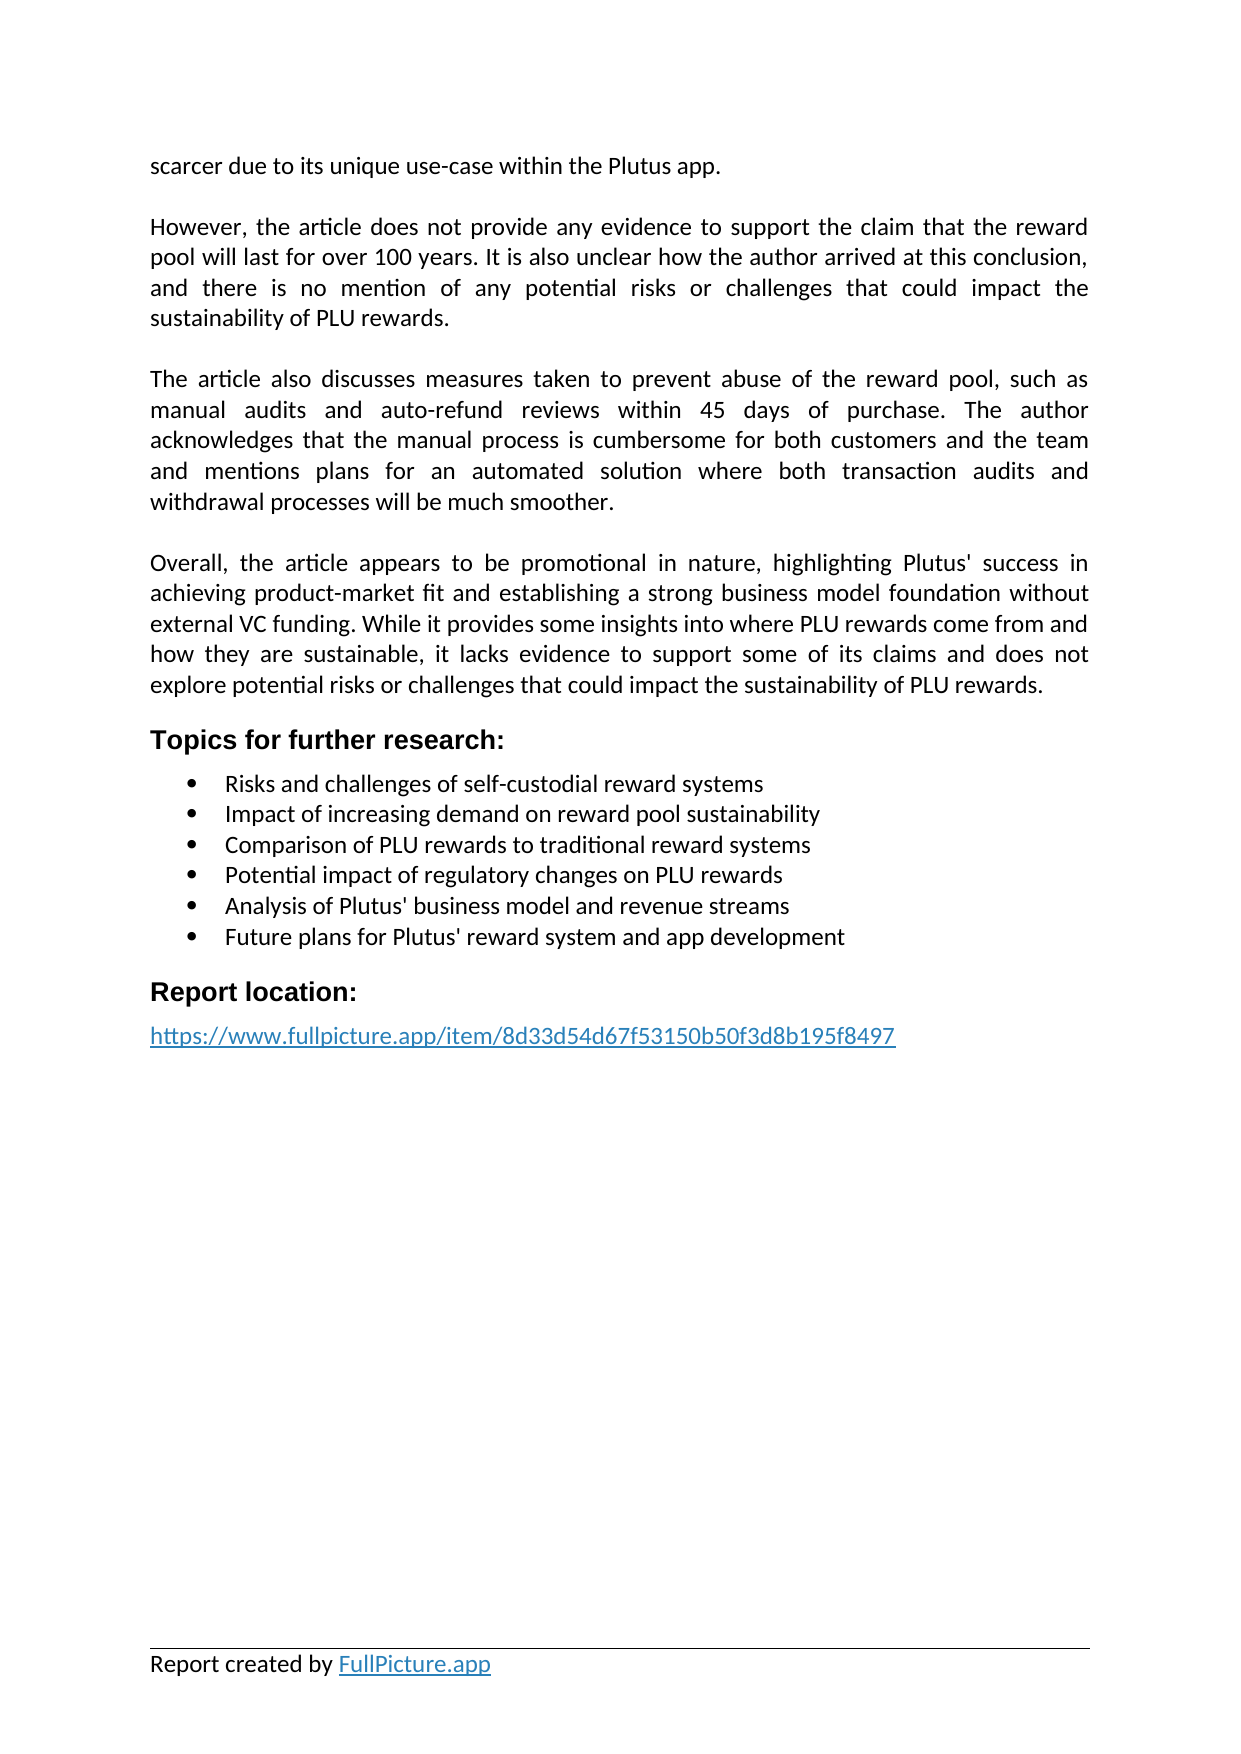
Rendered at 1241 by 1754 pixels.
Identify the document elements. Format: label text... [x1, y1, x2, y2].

text https://www.fullpicture.app/item/8d33d54d67f53150b50f3d8b195f8497 [150, 1020, 1090, 1051]
text The article also discusses measures taken to prevent abuse of the reward pool, such as manual audits and auto-refund reviews within 45 days of purchase. The author acknowledges that the manual process is cumbersome for both customers and the team and mentions plans for an automated solution where both transaction audits and withdrawal processes will be much smoother. [150, 364, 1090, 516]
list Risks and challenges of self-custodial reward systems [187, 768, 1090, 799]
subtitle Topics for further research: [150, 724, 1090, 756]
subtitle Report location: [150, 976, 1090, 1007]
list Potential impact of regulatory changes on PLU rewards [187, 860, 1090, 890]
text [150, 150, 1090, 181]
list Future plans for Plutus' reward system and app development [187, 921, 1090, 951]
list Comparison of PLU rewards to traditional reward systems [187, 829, 1090, 860]
list Impact of increasing demand on reward pool sustainability [187, 799, 1090, 829]
text However, the article does not provide any evidence to support the claim that the reward pool will last for over 100 years. It is also unclear how the author arrived at this conclusion, and there is no mention of any potential risks or challenges that could impact the sustainability of PLU rewards. [150, 211, 1090, 333]
list Analysis of Plutus' business model and revenue streams [187, 890, 1090, 921]
text Overall, the article appears to be promotional in nature, highlighting Plutus' success in achieving product-market fit and establishing a strong business model foundation without external VC funding. While it provides some insights into where PLU rewards come from and how they are sustainable, it lacks evidence to support some of its claims and does not explore potential risks or challenges that could impact the sustainability of PLU rewards. [150, 547, 1090, 699]
